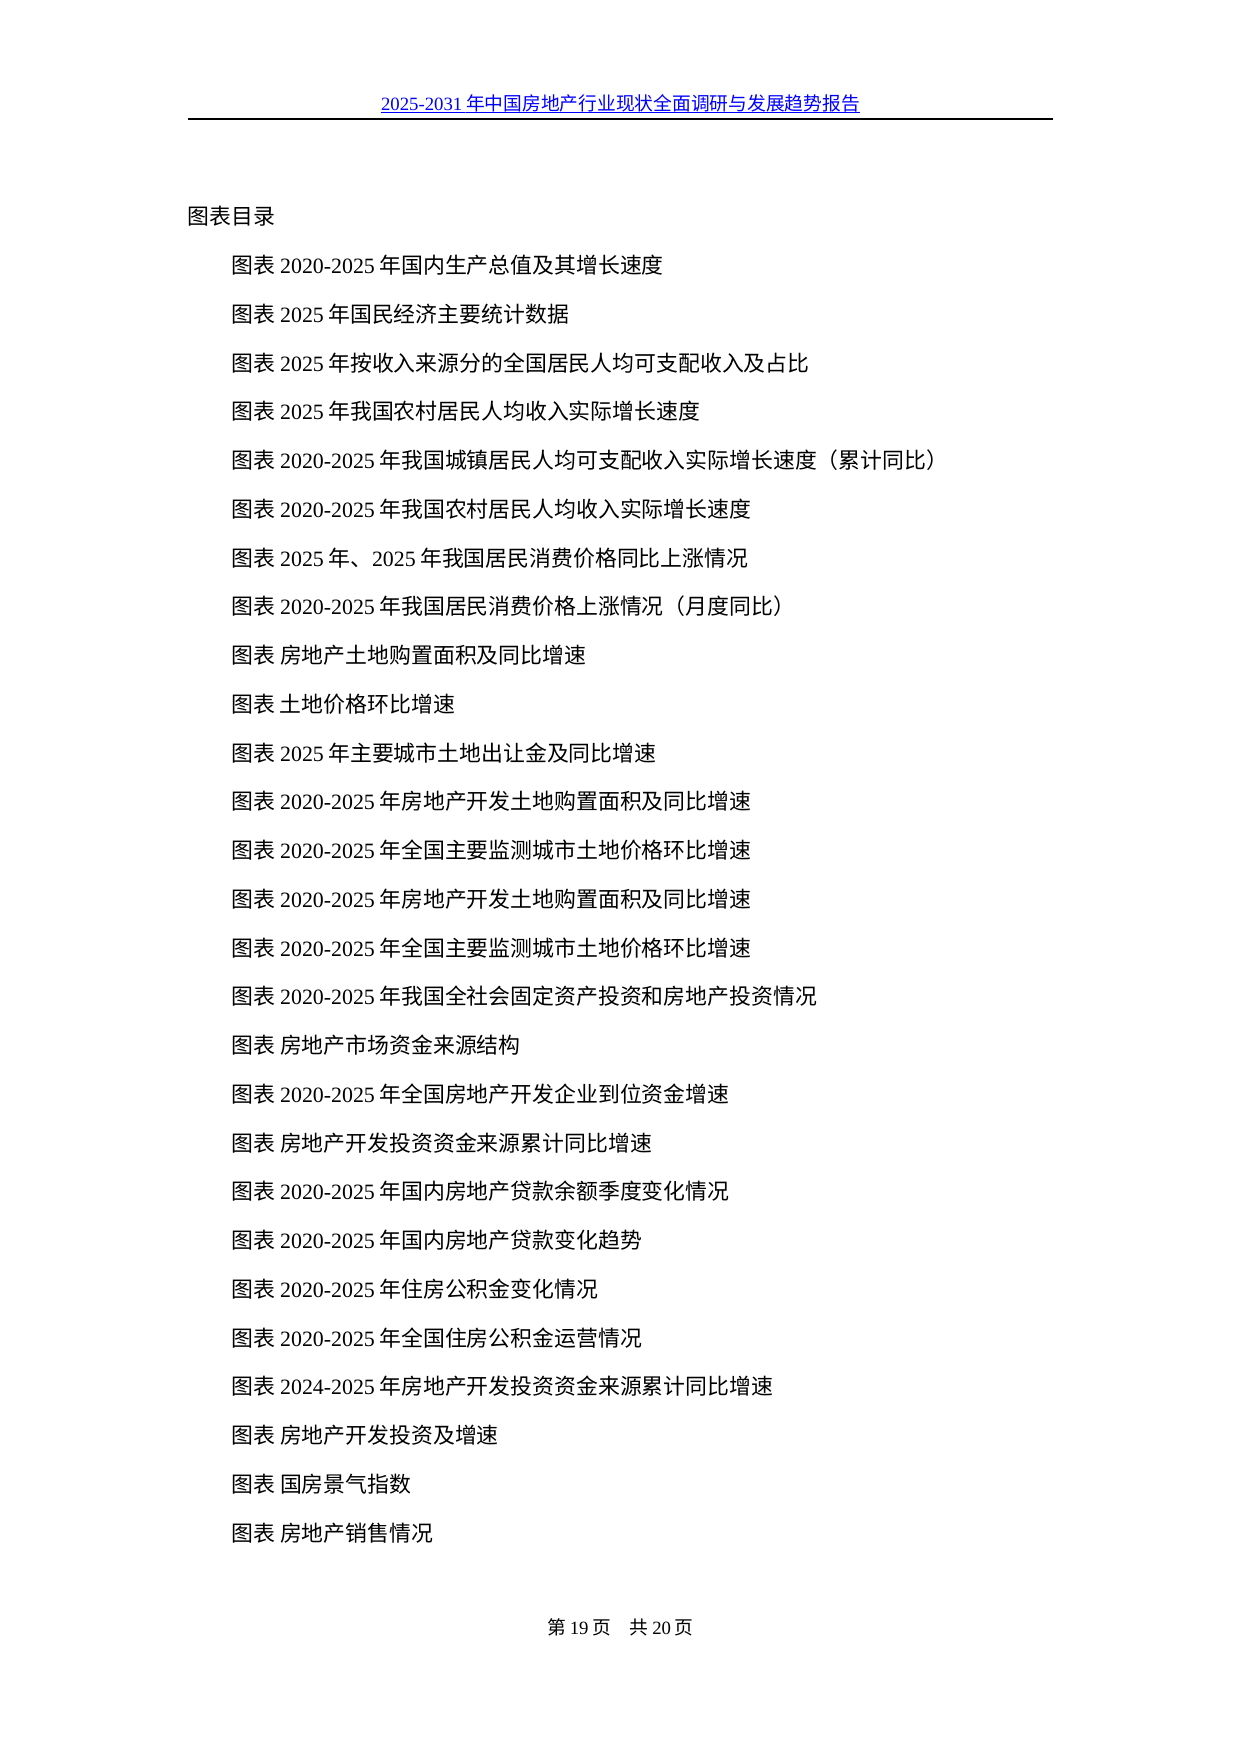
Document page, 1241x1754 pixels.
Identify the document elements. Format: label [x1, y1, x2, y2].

text [187, 150, 1053, 1548]
